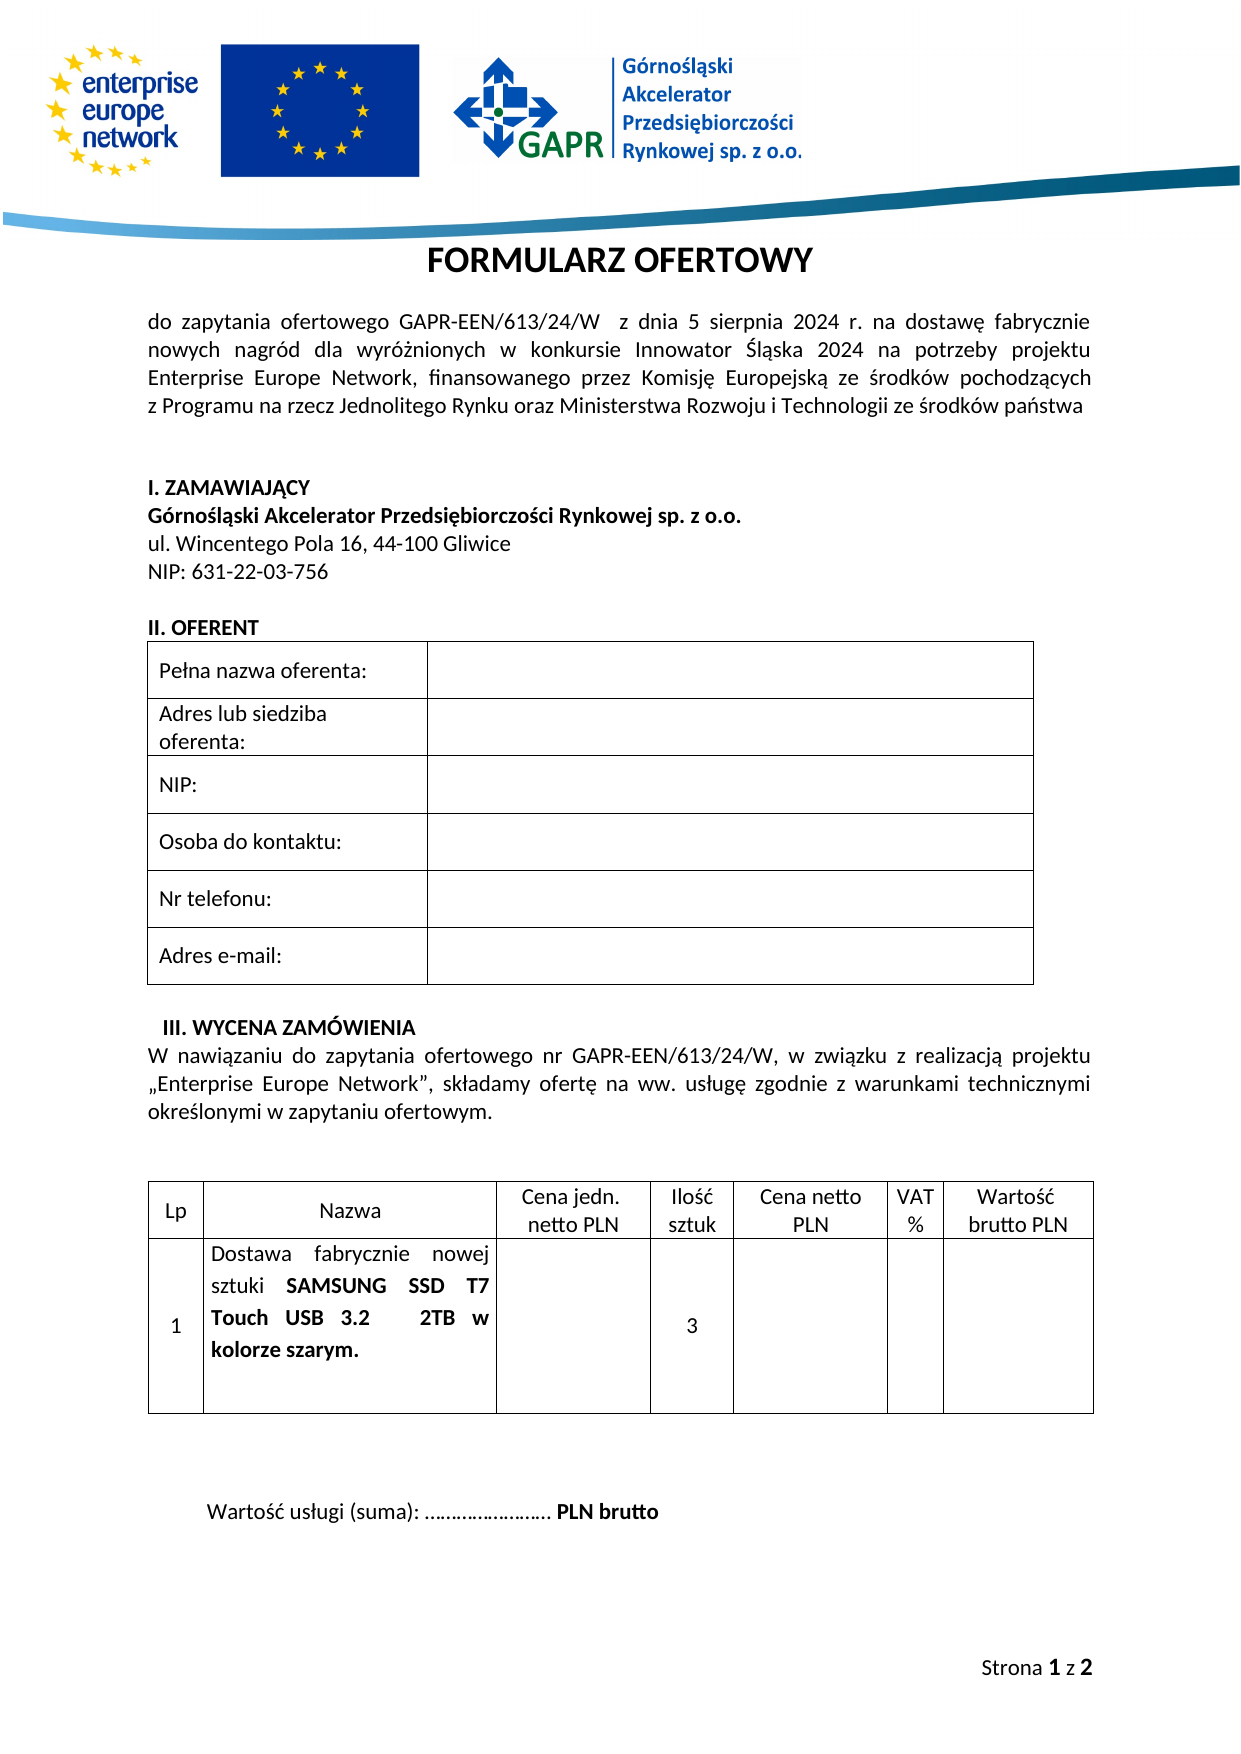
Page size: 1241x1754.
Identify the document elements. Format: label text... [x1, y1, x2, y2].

text II. OFERENT [148, 613, 1093, 641]
text W nawiązaniu do zapytania ofertowego nr GAPR-EEN/613/24/W, w związku z realizacją projektu „Enterprise Europe Network”, składamy ofertę na ww. usługę zgodnie z warunkami technicznymi określonymi w zapytaniu ofertowym. [148, 1041, 1093, 1125]
table_header Pełna nazwa oferenta: [148, 642, 427, 698]
table_cell NIP: [148, 756, 427, 812]
table_cell Nr telefonu: [148, 871, 427, 927]
table_cell [428, 699, 1033, 755]
text ul. Wincentego Pola 16, 44-100 Gliwice [148, 529, 1093, 557]
table_header Lp [149, 1182, 203, 1238]
table_header Nazwa [204, 1182, 496, 1238]
text NIP: 631-22-03-756 [148, 557, 1093, 585]
table_cell Adres e-mail: [148, 928, 427, 984]
table_cell [497, 1239, 650, 1412]
table_header Cena jedn. netto PLN [497, 1182, 650, 1238]
table_cell 1 [149, 1239, 203, 1412]
text I. ZAMAWIAJĄCY [148, 473, 1093, 501]
table_header VAT % [888, 1182, 943, 1238]
table_cell [428, 871, 1033, 927]
table_header Wartość brutto PLN [944, 1182, 1093, 1238]
table_cell [944, 1239, 1093, 1412]
table_cell Adres lub siedziba oferenta: [148, 699, 427, 755]
table_cell 3 [651, 1239, 733, 1412]
table_cell [428, 814, 1033, 869]
table_cell [888, 1239, 943, 1412]
table_cell Osoba do kontaktu: [148, 814, 427, 869]
table_header [428, 642, 1033, 698]
text do zapytania ofertowego GAPR-EEN/613/24/W z dnia 5 sierpnia 2024 r. na dostawę fabrycznie nowych nagród dla wyróżnionych w konkursie Innowator Śląska 2024 na potrzeby projektu Enterprise Europe Network, finansowanego przez Komisję Europejską ze środków pochodzących z Programu na rzecz Jednolitego Rynku oraz Ministerstwa Rozwoju i Technologii ze środków państwa [148, 307, 1093, 419]
picture [3, 2, 1240, 240]
text Górnośląski Akcelerator Przedsiębiorczości Rynkowej sp. z o.o. [148, 501, 1093, 529]
table_header Cena netto PLN [734, 1182, 887, 1238]
text FORMULARZ OFERTOWY [148, 236, 1093, 282]
table_header Ilość sztuk [651, 1182, 733, 1238]
table_cell [734, 1239, 887, 1412]
table_cell [428, 756, 1033, 812]
text III. WYCENA ZAMÓWIENIA [148, 1013, 1093, 1041]
text Wartość usługi (suma): …………………… PLN brutto [207, 1497, 1107, 1526]
table_cell Dostawa fabrycznie nowej sztuki SAMSUNG SSD T7 Touch USB 3.2 2TB w kolorze szarym. [204, 1239, 496, 1412]
table_cell [428, 928, 1033, 984]
